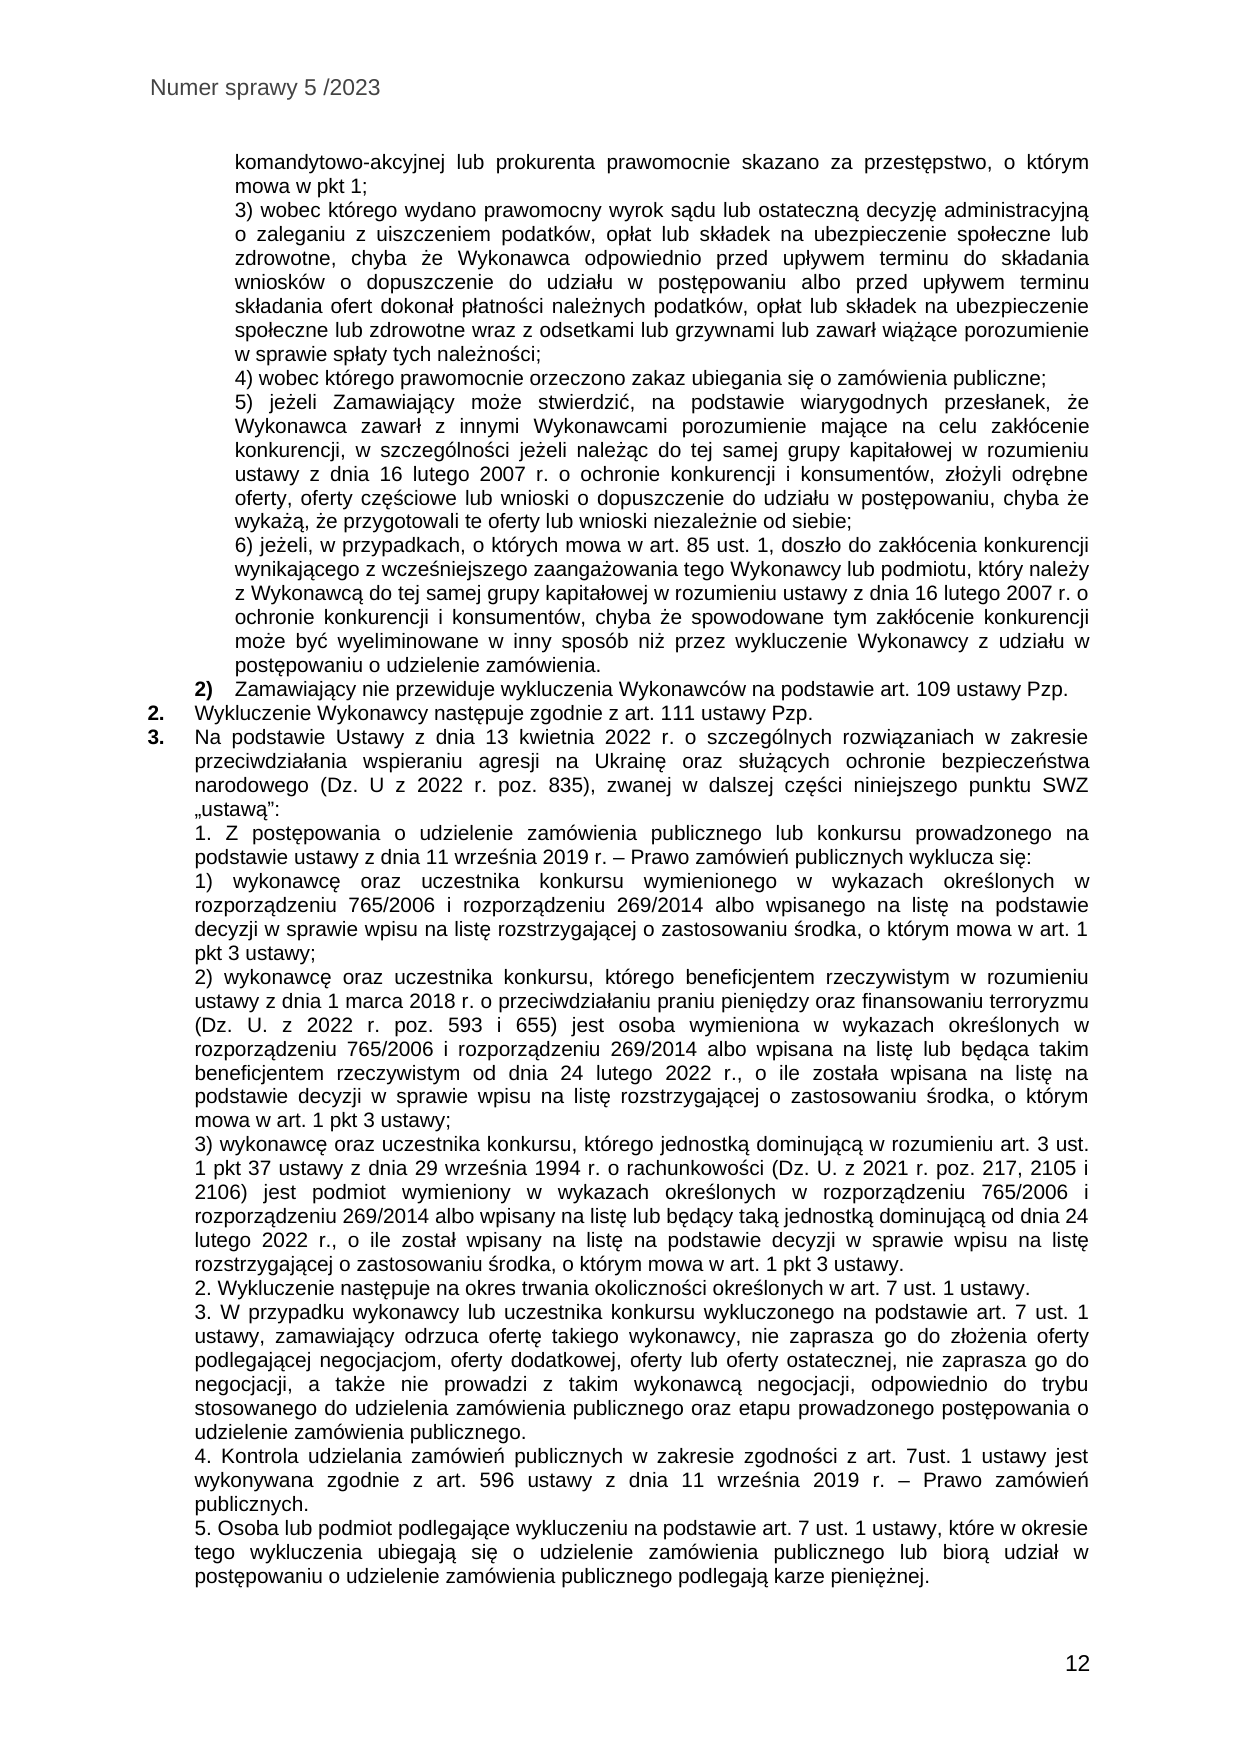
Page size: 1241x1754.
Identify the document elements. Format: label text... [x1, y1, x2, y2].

list Zamawiający nie przewiduje wykluczenia Wykonawców na podstawie art. 109 ustawy Pzp. [194, 677, 1090, 701]
text 5. Osoba lub podmiot podlegające wykluczeniu na podstawie art. 7 ust. 1 ustawy, które w okresie tego wykluczenia ubiegają się o udzielenie zamówienia publicznego lub biorą udział w postępowaniu o udzielenie zamówienia publicznego podlegają karze pieniężnej. [194, 1516, 1090, 1587]
text 3. W przypadku wykonawcy lub uczestnika konkursu wykluczonego na podstawie art. 7 ust. 1 ustawy, zamawiający odrzuca ofertę takiego wykonawcy, nie zaprasza go do złożenia oferty podlegającej negocjacjom, oferty dodatkowej, oferty lub oferty ostatecznej, nie zaprasza go do negocjacji, a także nie prowadzi z takim wykonawcą negocjacji, odpowiednio do trybu stosowanego do udzielenia zamówienia publicznego oraz etapu prowadzonego postępowania o udzielenie zamówienia publicznego. [194, 1300, 1090, 1444]
text 1) wykonawcę oraz uczestnika konkursu wymienionego w wykazach określonych w rozporządzeniu 765/2006 i rozporządzeniu 269/2014 albo wpisanego na listę na podstawie decyzji w sprawie wpisu na listę rozstrzygającej o zastosowaniu środka, o którym mowa w art. 1 pkt 3 ustawy; [194, 869, 1090, 964]
text 6) jeżeli, w przypadkach, o których mowa w art. 85 ust. 1, doszło do zakłócenia konkurencji wynikającego z wcześniejszego zaangażowania tego Wykonawcy lub podmiotu, który należy z Wykonawcą do tej samej grupy kapitałowej w rozumieniu ustawy z dnia 16 lutego 2007 r. o ochronie konkurencji i konsumentów, chyba że spowodowane tym zakłócenie konkurencji może być wyeliminowane w inny sposób niż przez wykluczenie Wykonawcy z udziału w postępowaniu o udzielenie zamówienia. [234, 533, 1090, 677]
text 3) wobec którego wydano prawomocny wyrok sądu lub ostateczną decyzję administracyjną o zaleganiu z uiszczeniem podatków, opłat lub składek na ubezpieczenie społeczne lub zdrowotne, chyba że Wykonawca odpowiednio przed upływem terminu do składania wniosków o dopuszczenie do udziału w postępowaniu albo przed upływem terminu składania ofert dokonał płatności należnych podatków, opłat lub składek na ubezpieczenie społeczne lub zdrowotne wraz z odsetkami lub grzywnami lub zawarł wiążące porozumienie w sprawie spłaty tych należności; [234, 198, 1090, 366]
text 5) jeżeli Zamawiający może stwierdzić, na podstawie wiarygodnych przesłanek, że Wykonawca zawarł z innymi Wykonawcami porozumienie mające na celu zakłócenie konkurencji, w szczególności jeżeli należąc do tej samej grupy kapitałowej w rozumieniu ustawy z dnia 16 lutego 2007 r. o ochronie konkurencji i konsumentów, złożyli odrębne oferty, oferty częściowe lub wnioski o dopuszczenie do udziału w postępowaniu, chyba że wykażą, że przygotowali te oferty lub wnioski niezależnie od siebie; [234, 389, 1090, 533]
text 4) wobec którego prawomocnie orzeczono zakaz ubiegania się o zamówienia publiczne; [234, 366, 1090, 389]
text 2) wykonawcę oraz uczestnika konkursu, którego beneficjentem rzeczywistym w rozumieniu ustawy z dnia 1 marca 2018 r. o przeciwdziałaniu praniu pieniędzy oraz finansowaniu terroryzmu (Dz. U. z 2022 r. poz. 593 i 655) jest osoba wymieniona w wykazach określonych w rozporządzeniu 765/2006 i rozporządzeniu 269/2014 albo wpisana na listę lub będąca takim beneficjentem rzeczywistym od dnia 24 lutego 2022 r., o ile została wpisana na listę na podstawie decyzji w sprawie wpisu na listę rozstrzygającej o zastosowaniu środka, o którym mowa w art. 1 pkt 3 ustawy; [194, 964, 1090, 1132]
text 3) wykonawcę oraz uczestnika konkursu, którego jednostką dominującą w rozumieniu art. 3 ust. 1 pkt 37 ustawy z dnia 29 września 1994 r. o rachunkowości (Dz. U. z 2021 r. poz. 217, 2105 i 2106) jest podmiot wymieniony w wykazach określonych w rozporządzeniu 765/2006 i rozporządzeniu 269/2014 albo wpisany na listę lub będący taką jednostką dominującą od dnia 24 lutego 2022 r., o ile został wpisany na listę na podstawie decyzji w sprawie wpisu na listę rozstrzygającej o zastosowaniu środka, o którym mowa w art. 1 pkt 3 ustawy. [194, 1132, 1090, 1276]
text 2. Wykluczenie następuje na okres trwania okoliczności określonych w art. 7 ust. 1 ustawy. [194, 1276, 1090, 1300]
list Na podstawie Ustawy z dnia 13 kwietnia 2022 r. o szczególnych rozwiązaniach w zakresie przeciwdziałania wspieraniu agresji na Ukrainę oraz służących ochronie bezpieczeństwa narodowego (Dz. U z 2022 r. poz. 835), zwanej w dalszej części niniejszego punktu SWZ „ustawą”: [147, 725, 1090, 821]
text 4. Kontrola udzielania zamówień publicznych w zakresie zgodności z art. 7ust. 1 ustawy jest wykonywana zgodnie z art. 596 ustawy z dnia 11 września 2019 r. – Prawo zamówień publicznych. [194, 1444, 1090, 1516]
text 1. Z postępowania o udzielenie zamówienia publicznego lub konkursu prowadzonego na podstawie ustawy z dnia 11 września 2019 r. – Prawo zamówień publicznych wyklucza się: [194, 821, 1090, 869]
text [234, 150, 1090, 198]
list Wykluczenie Wykonawcy następuje zgodnie z art. 111 ustawy Pzp. [147, 701, 1090, 725]
